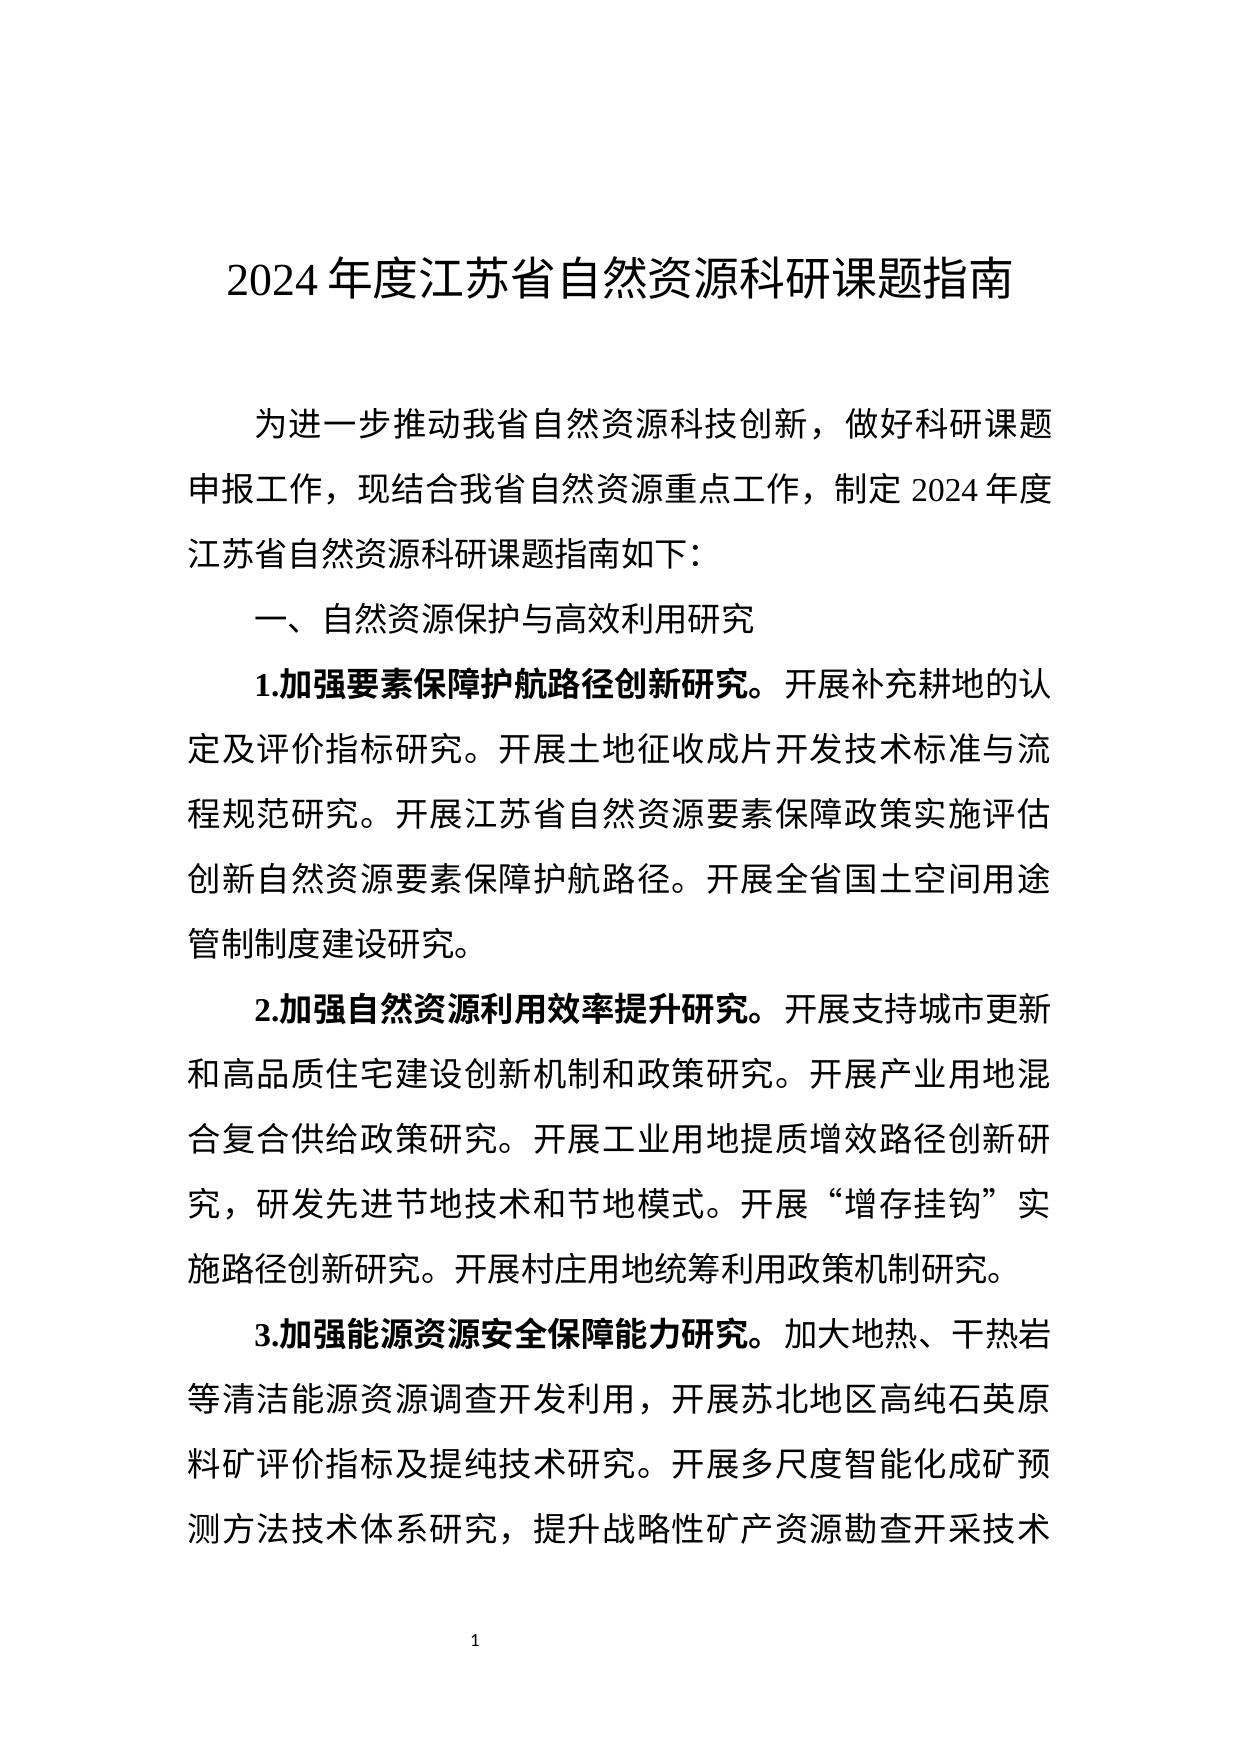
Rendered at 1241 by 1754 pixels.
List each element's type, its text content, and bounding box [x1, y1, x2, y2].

text 1.加强要素保障护航路径创新研究。开展补充耕地的认定及评价指标研究。开展土地征收成片开发技术标准与流程规范研究。开展江苏省自然资源要素保障政策实施评估，创新自然资源要素保障护航路径。开展全省国土空间用途管制制度建设研究。 [187, 649, 1053, 974]
text 一、自然资源保护与高效利用研究 [187, 584, 1053, 649]
text 为进一步推动我省自然资源科技创新，做好科研课题申报工作，现结合我省自然资源重点工作，制定2024年度江苏省自然资源科研课题指南如下： [187, 389, 1053, 584]
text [187, 1299, 1053, 1559]
text 2.加强自然资源利用效率提升研究。开展支持城市更新和高品质住宅建设创新机制和政策研究。开展产业用地混合复合供给政策研究。开展工业用地提质增效路径创新研究，研发先进节地技术和节地模式。开展“增存挂钩”实施路径创新研究。开展村庄用地统筹利用政策机制研究。 [187, 974, 1053, 1299]
text 2024年度江苏省自然资源科研课题指南 [187, 227, 1053, 324]
